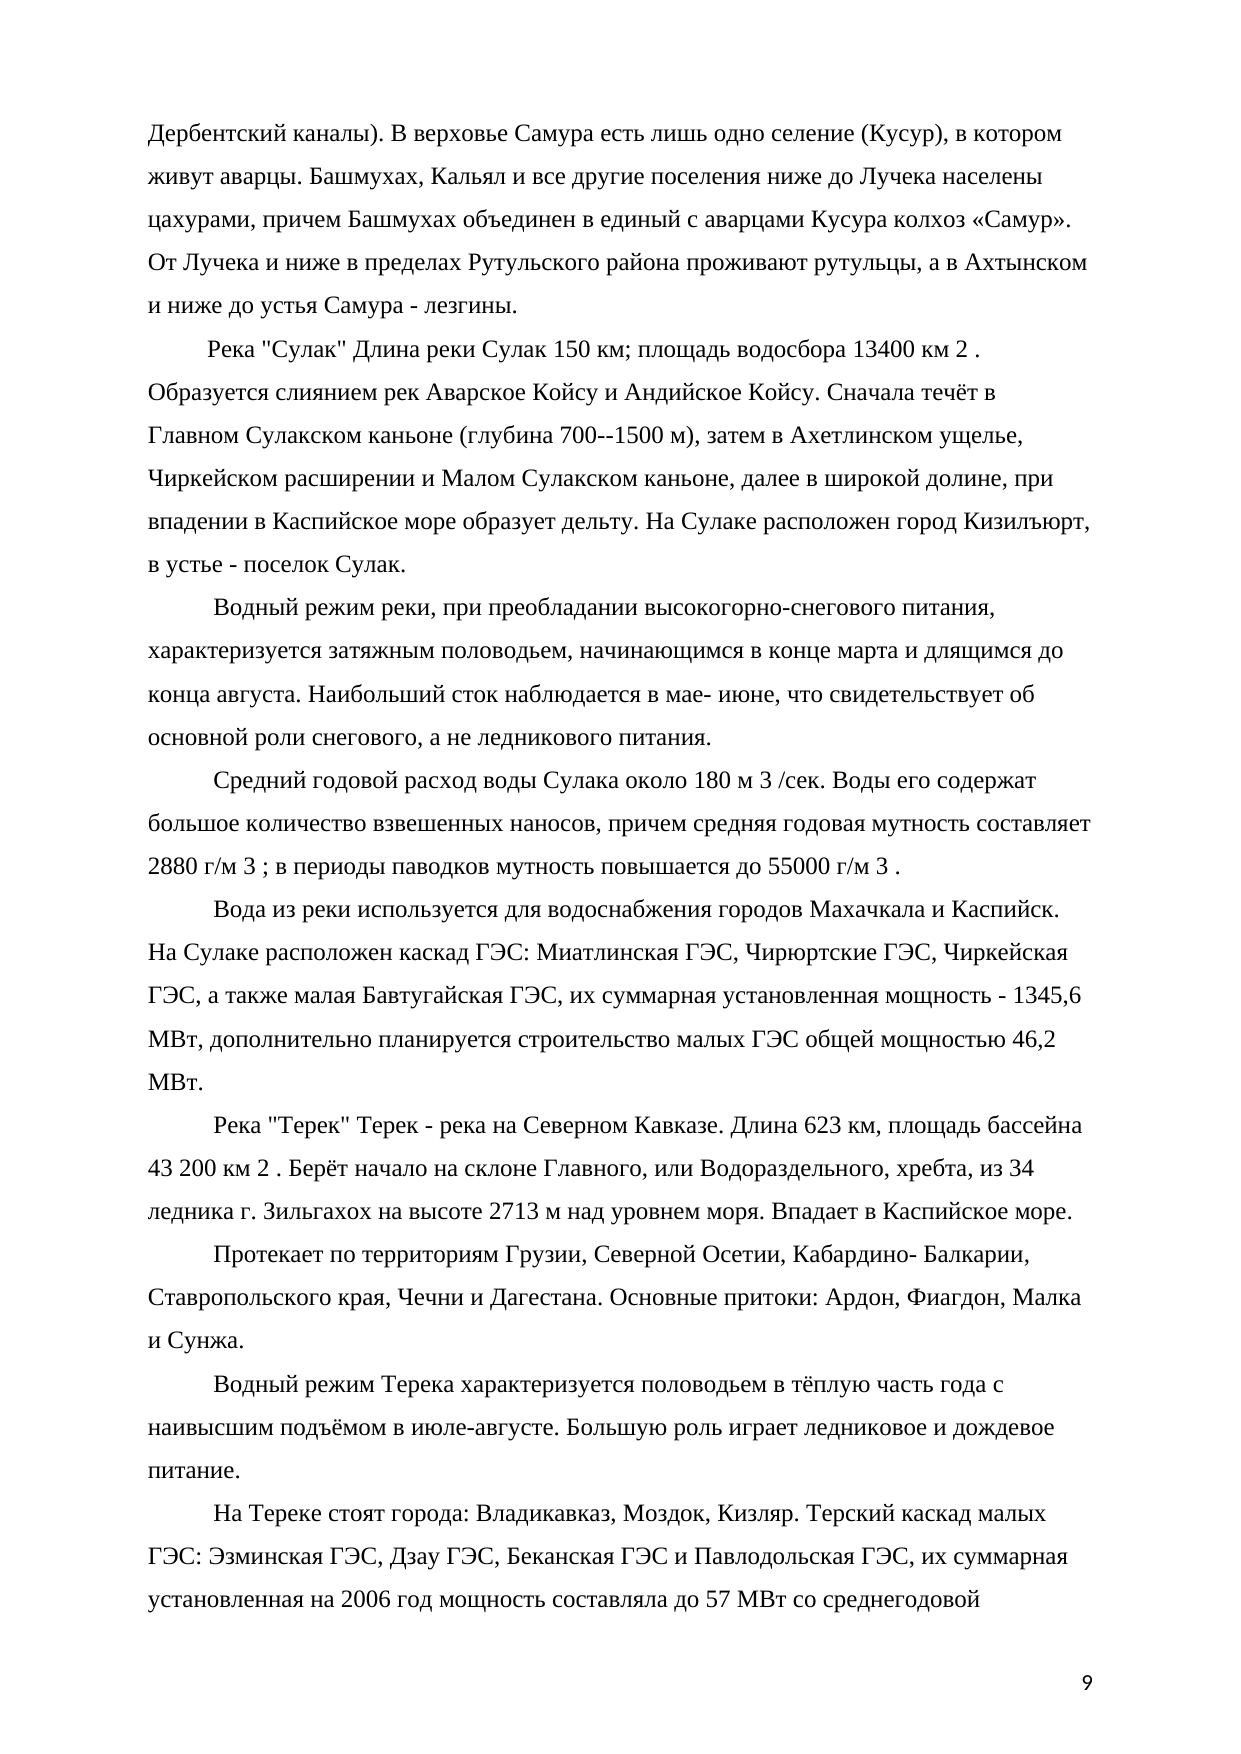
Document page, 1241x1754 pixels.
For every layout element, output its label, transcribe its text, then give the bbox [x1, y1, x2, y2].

text Водный режим Терека характеризуется половодьем в тёплую часть года с наивысшим подъёмом в июле-августе. Большую роль играет ледниковое и дождевое питание. [148, 1369, 1092, 1484]
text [148, 118, 1092, 319]
text Вода из реки используется для водоснабжения городов Махачкала и Каспийск. На Сулаке расположен каскад ГЭС: Миатлинская ГЭС, Чирюртские ГЭС, Чиркейская ГЭС, а также малая Бавтугайская ГЭС, их суммарная установленная мощность - 1345,6 МВт, дополнительно планируется строительство малых ГЭС общей мощностью 46,2 МВт. [148, 894, 1092, 1096]
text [148, 1498, 1092, 1613]
text Средний годовой расход воды Сулака около 180 м 3 /сек. Воды его содержат большое количество взвешенных наносов, причем средняя годовая мутность составляет 2880 г/м 3 ; в периоды паводков мутность повышается до 55000 г/м 3 . [148, 765, 1092, 880]
text Река "Терек" Терек - река на Северном Кавказе. Длина 623 км, площадь бассейна 43 200 км 2 . Берёт начало на склоне Главного, или Водораздельного, хребта, из 34 ледника г. Зильгахох на высоте 2713 м над уровнем моря. Впадает в Каспийское море. [148, 1110, 1092, 1225]
text Река "Сулак" Длина реки Сулак 150 км; площадь водосбора 13400 км 2 . Образуется слиянием рек Аварское Койсу и Андийское Койсу. Сначала течёт в Главном Сулакском каньоне (глубина 700--1500 м), затем в Ахетлинском ущелье, Чиркейском расширении и Малом Сулакском каньоне, далее в широкой долине, при впадении в Каспийское море образует дельту. На Сулаке расположен город Кизилъюрт, в устье - поселок Сулак. [148, 334, 1092, 578]
text Протекает по территориям Грузии, Северной Осетии, Кабардино- Балкарии, Ставропольского края, Чечни и Дагестана. Основные притоки: Ардон, Фиагдон, Малка и Сунжа. [148, 1239, 1092, 1354]
text Водный режим реки, при преобладании высокогорно-снегового питания, характеризуется затяжным половодьем, начинающимся в конце марта и длящимся до конца августа. Наибольший сток наблюдается в мае- июне, что свидетельствует об основной роли снегового, а не ледникового питания. [148, 592, 1092, 751]
